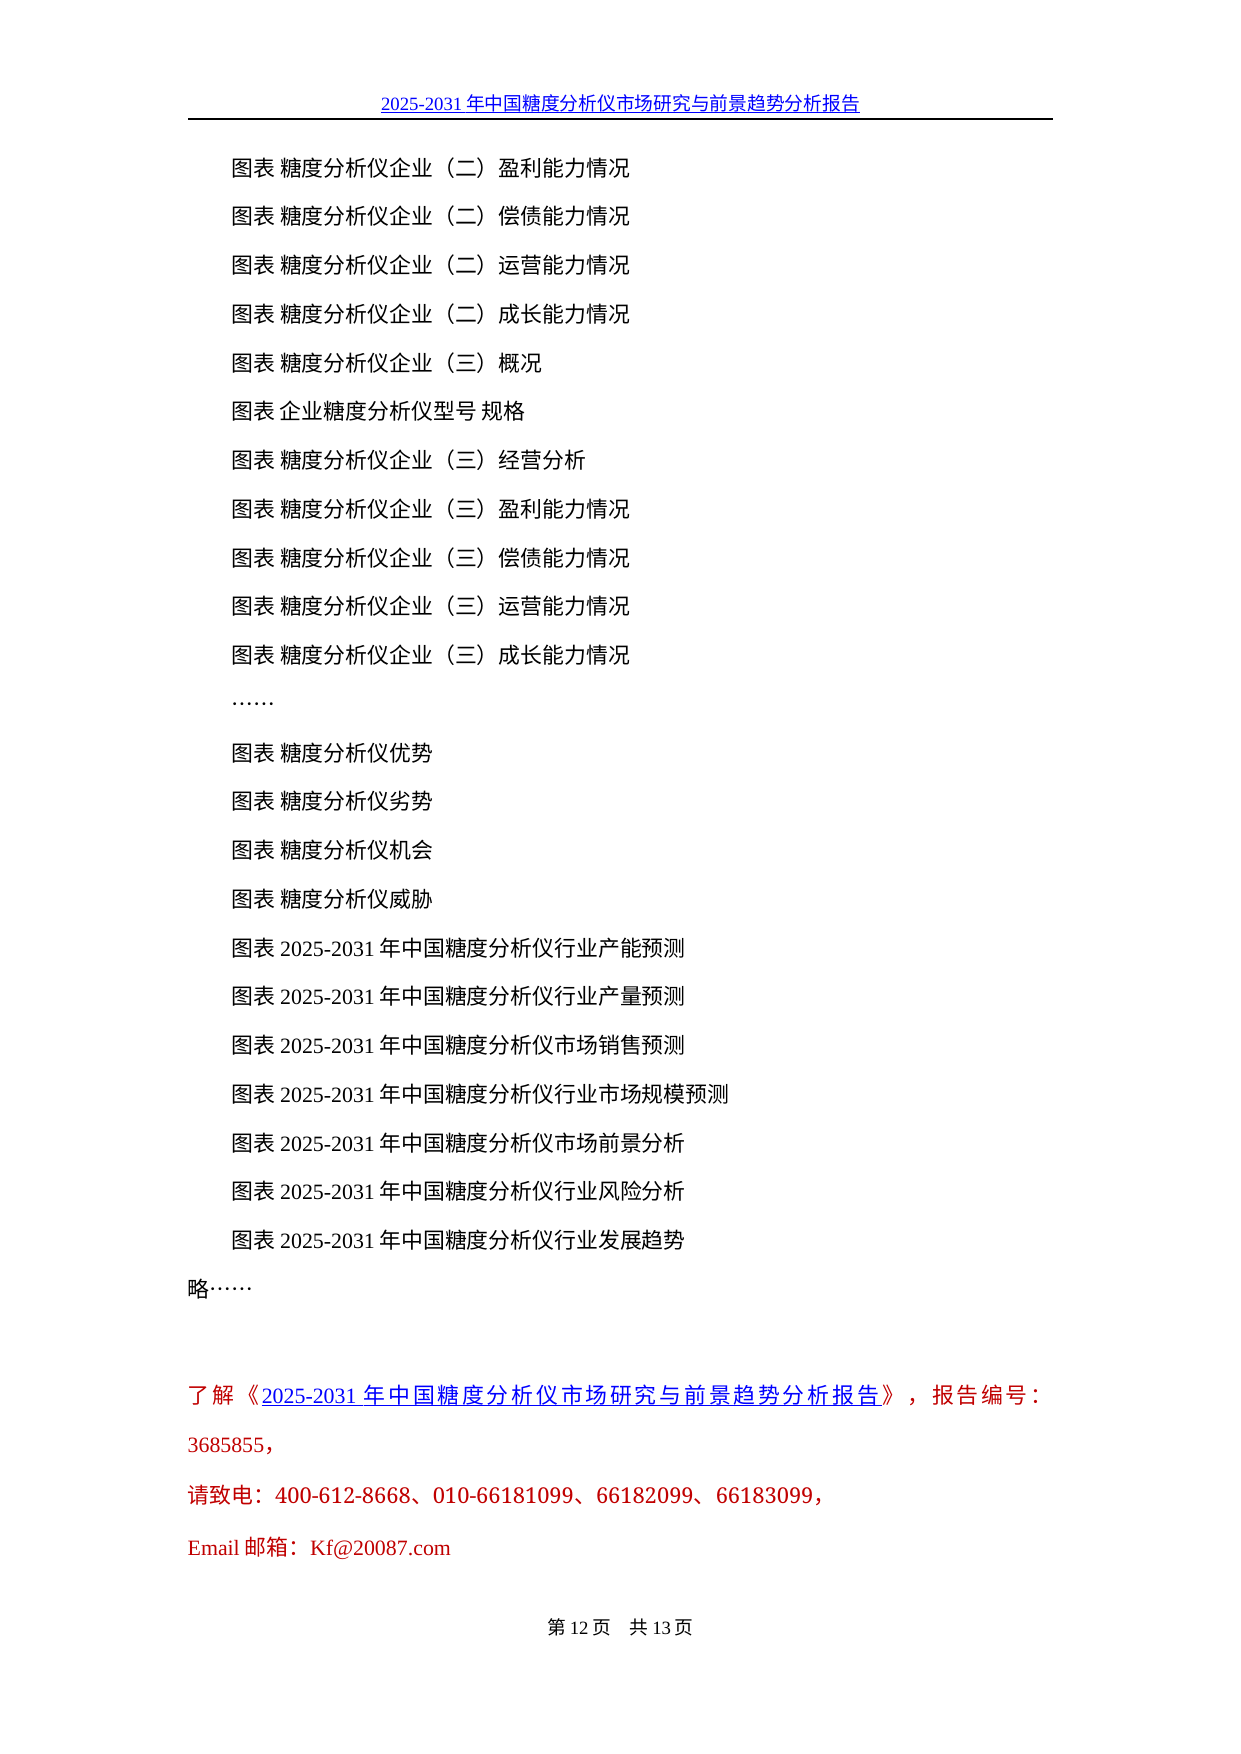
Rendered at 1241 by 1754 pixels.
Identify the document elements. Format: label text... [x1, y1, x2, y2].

text 了解《2025-2031年中国糖度分析仪市场研究与前景趋势分析报告》，报告编号：3685855， [187, 1378, 1053, 1459]
text Email邮箱：Kf@20087.com [187, 1530, 1053, 1562]
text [187, 150, 1053, 1304]
text 请致电：400-612-8668、010-66181099、66182099、66183099， [187, 1478, 1053, 1511]
